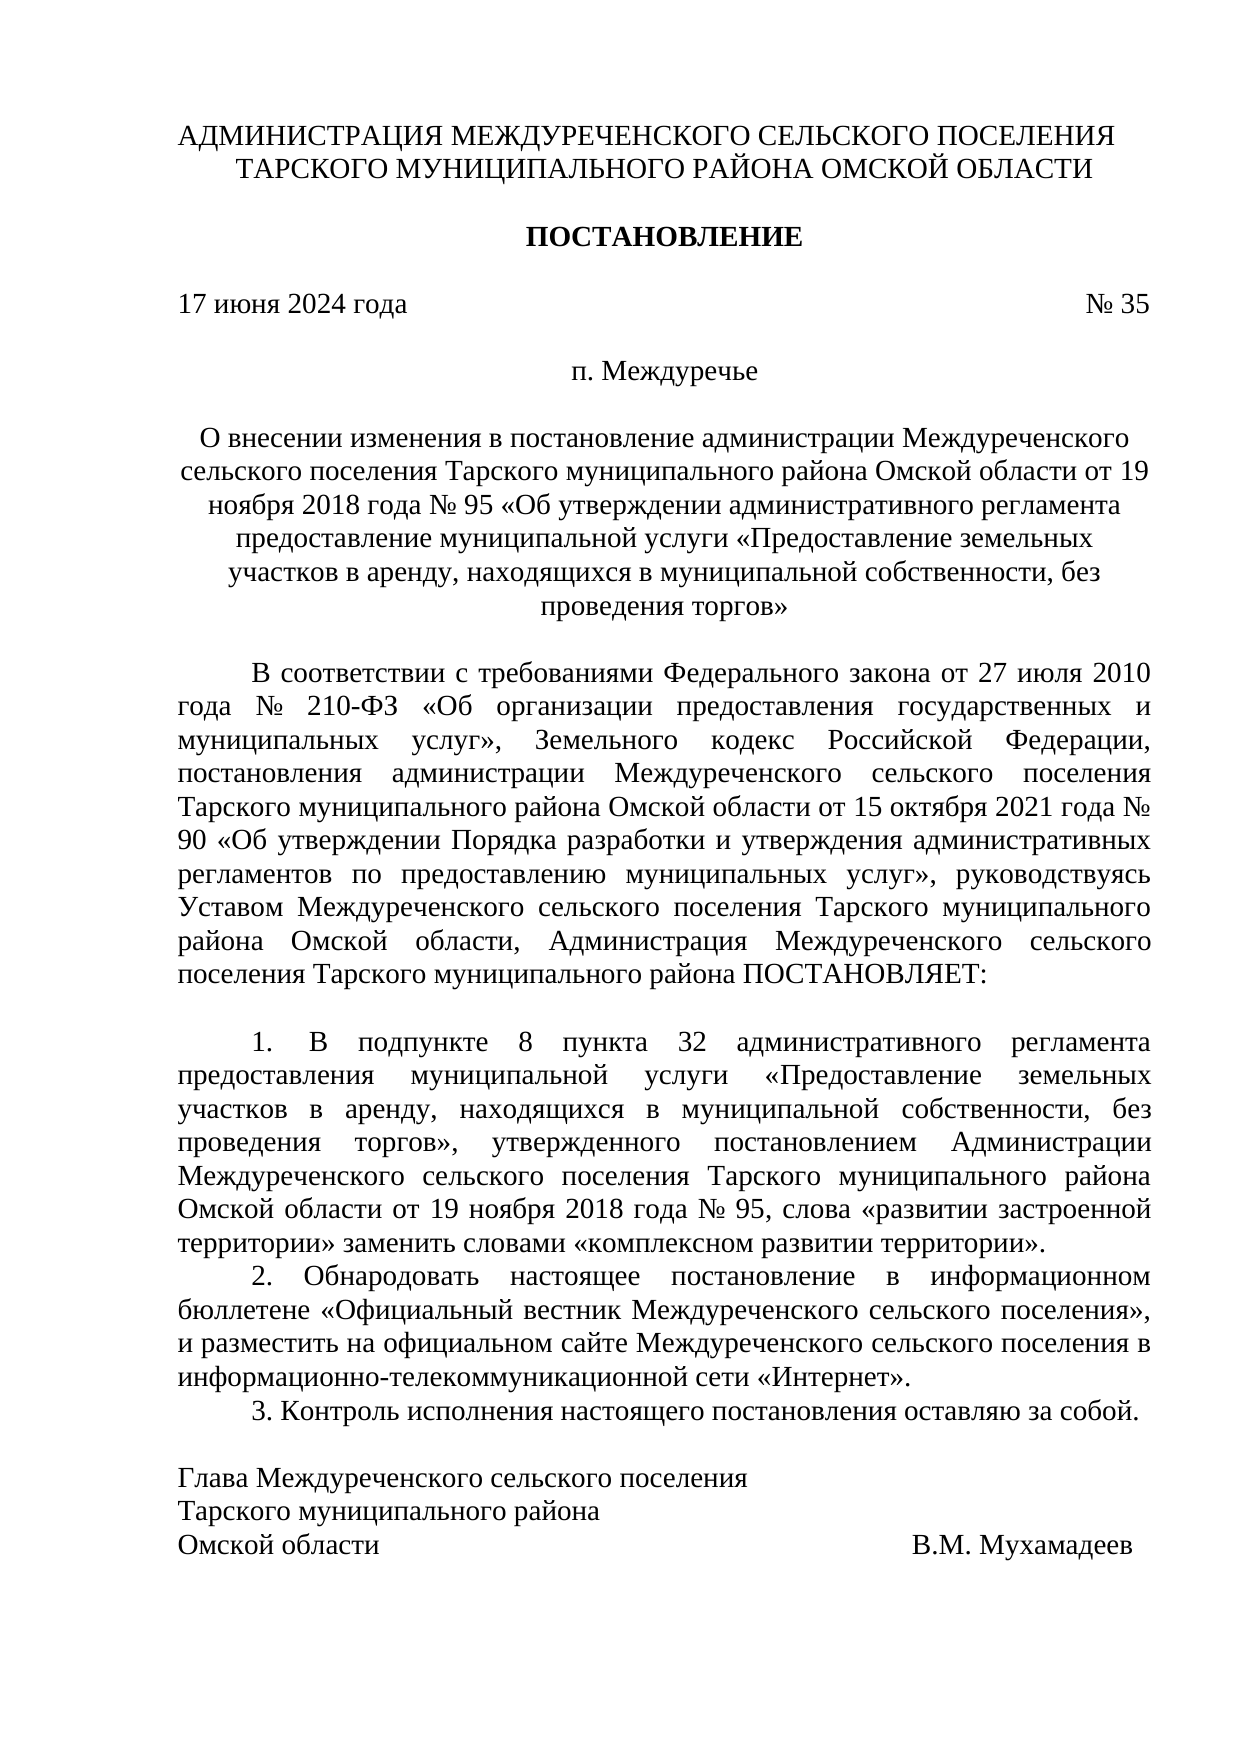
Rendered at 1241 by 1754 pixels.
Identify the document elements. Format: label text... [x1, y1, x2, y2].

text Глава Междуреченского сельского поселения [177, 1460, 1152, 1493]
text п. Междуречье [177, 353, 1152, 386]
text Омской области В.М. Мухамадеев [177, 1527, 1152, 1560]
text ПОСТАНОВЛЕНИЕ [177, 219, 1152, 252]
list В подпункте 8 пункта 32 административного регламента предоставления муниципальной услуги «Предоставление земельных участков в аренду, находящихся в муниципальной собственности, без проведения торгов», утвержденного постановлением Администрации Междуреченского сельского поселения Тарского муниципального района Омской области от 19 ноября 2018 года № 95, слова «развитии застроенной территории» заменить словами «комплексном развитии территории». [177, 1024, 1152, 1258]
text АДМИНИСТРАЦИЯ МЕЖДУРЕЧЕНСКОГО СЕЛЬСКОГО ПОСЕЛЕНИЯ [177, 118, 1152, 152]
text Тарского муниципального района [177, 1493, 1152, 1527]
text 3. Контроль исполнения настоящего постановления оставляю за собой. [177, 1393, 1152, 1426]
text ТАРСКОГО МУНИЦИПАЛЬНОГО РАЙОНА ОМСКОЙ ОБЛАСТИ [177, 152, 1152, 185]
text 2. Обнародовать настоящее постановление в информационном бюллетене «Официальный вестник Междуреченского сельского поселения», и разместить на официальном сайте Междуреченского сельского поселения в информационно-телекоммуникационной сети «Интернет». [177, 1258, 1152, 1393]
text 17 июня 2024 года № 35 [177, 286, 1152, 319]
text О внесении изменения в постановление администрации Междуреченского сельского поселения Тарского муниципального района Омской области от 19 ноября 2018 года № 95 «Об утверждении административного регламента предоставление муниципальной услуги «Предоставление земельных участков в аренду, находящихся в муниципальной собственности, без проведения торгов» [177, 420, 1152, 621]
text В соответствии с требованиями Федерального закона от 27 июля 2010 года № 210-ФЗ «Об организации предоставления государственных и муниципальных услуг», Земельного кодекс Российской Федерации, постановления администрации Междуреченского сельского поселения Тарского муниципального района Омской области от 15 октября 2021 года № 90 «Об утверждении Порядка разработки и утверждения административных регламентов по предоставлению муниципальных услуг», руководствуясь Уставом Междуреченского сельского поселения Тарского муниципального района Омской области, Администрация Междуреченского сельского поселения Тарского муниципального района ПОСТАНОВЛЯЕТ: [177, 655, 1152, 990]
